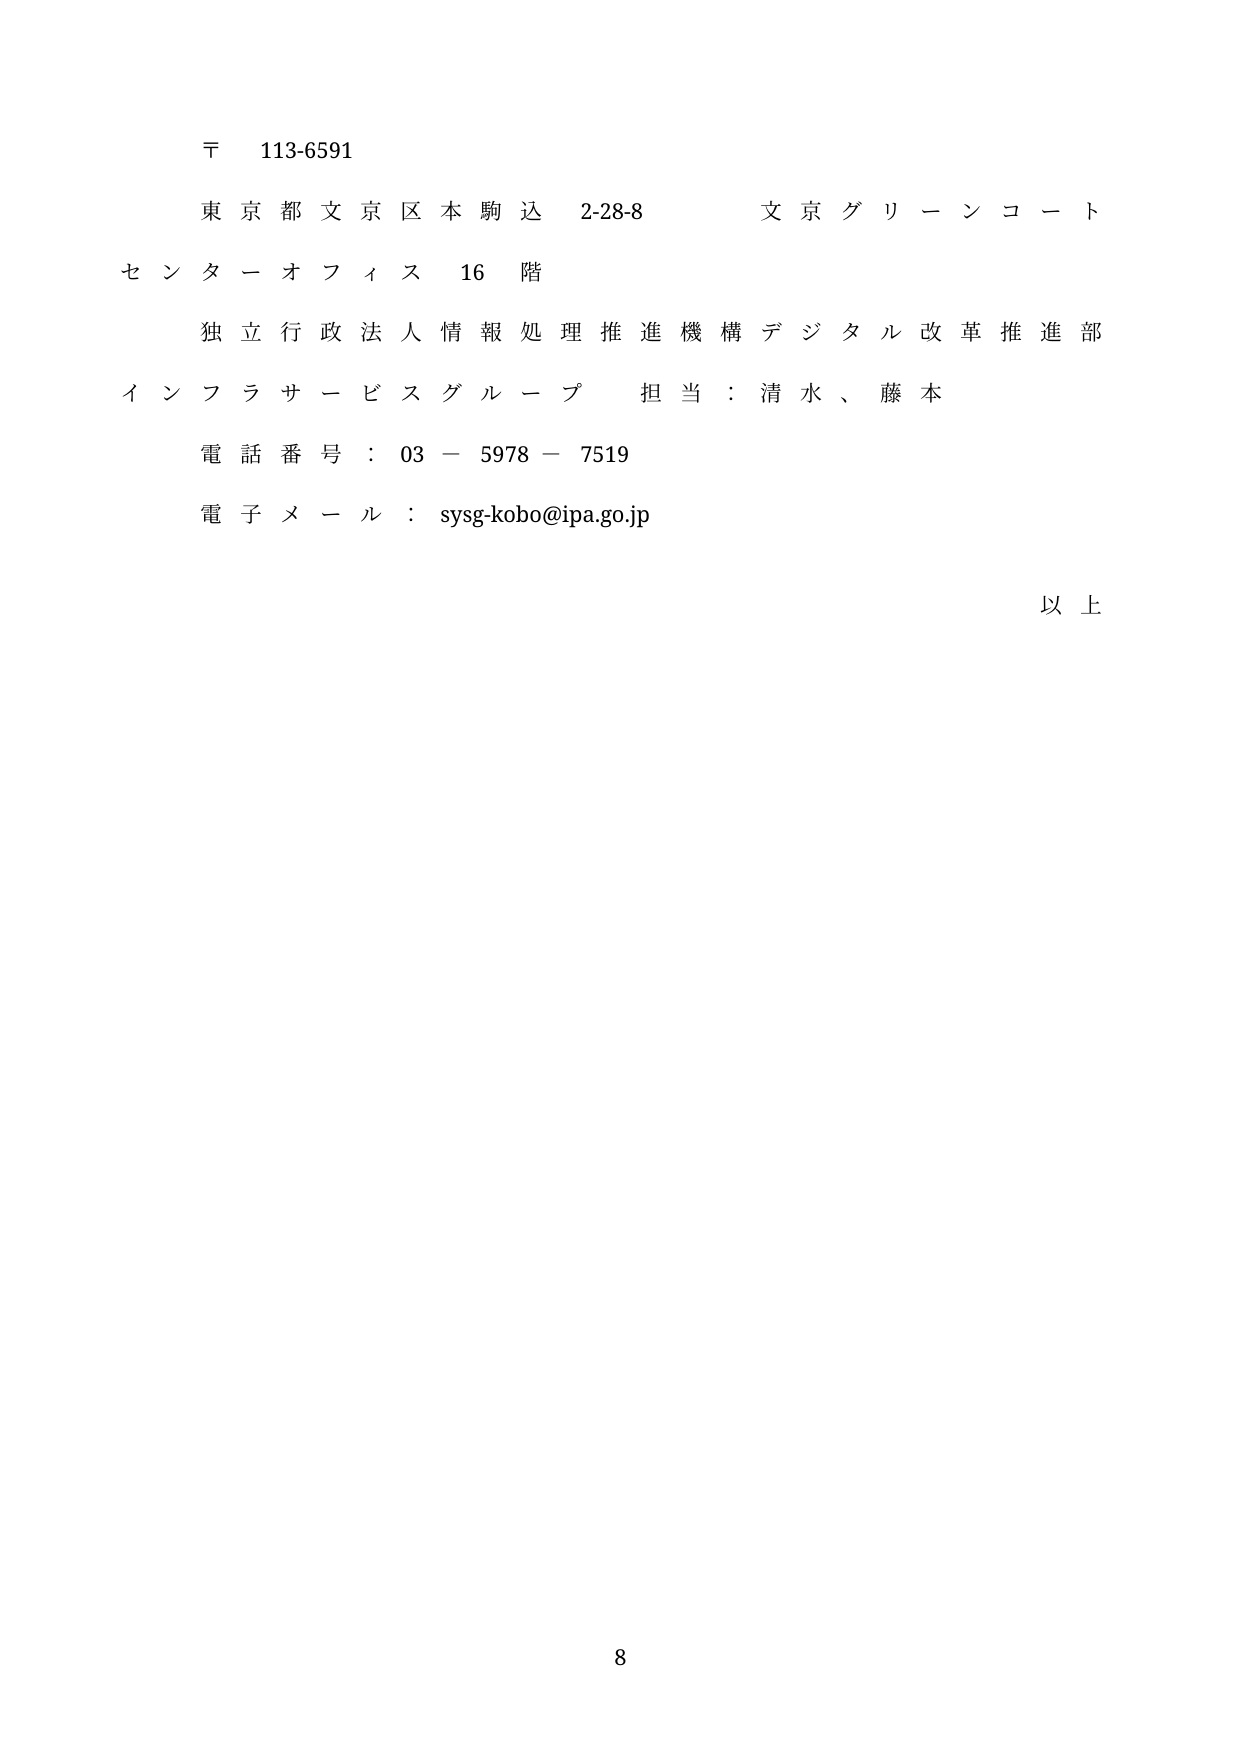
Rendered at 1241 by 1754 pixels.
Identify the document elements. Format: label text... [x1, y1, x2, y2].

text 以上 [120, 574, 1120, 634]
text 〒113-6591 [120, 119, 1120, 180]
text 独立行政法人情報処理推進機構デジタル改革推進部インフラサービスグループ 担当：清水、藤本 [120, 301, 1120, 422]
text 電話番号：03－5978－7519 [120, 422, 1120, 483]
text 東京都文京区本駒込2-28-8 文京グリーンコートセンターオフィス16階 [120, 180, 1120, 301]
text 電子メール：sysg-kobo@ipa.go.jp [120, 483, 1120, 543]
